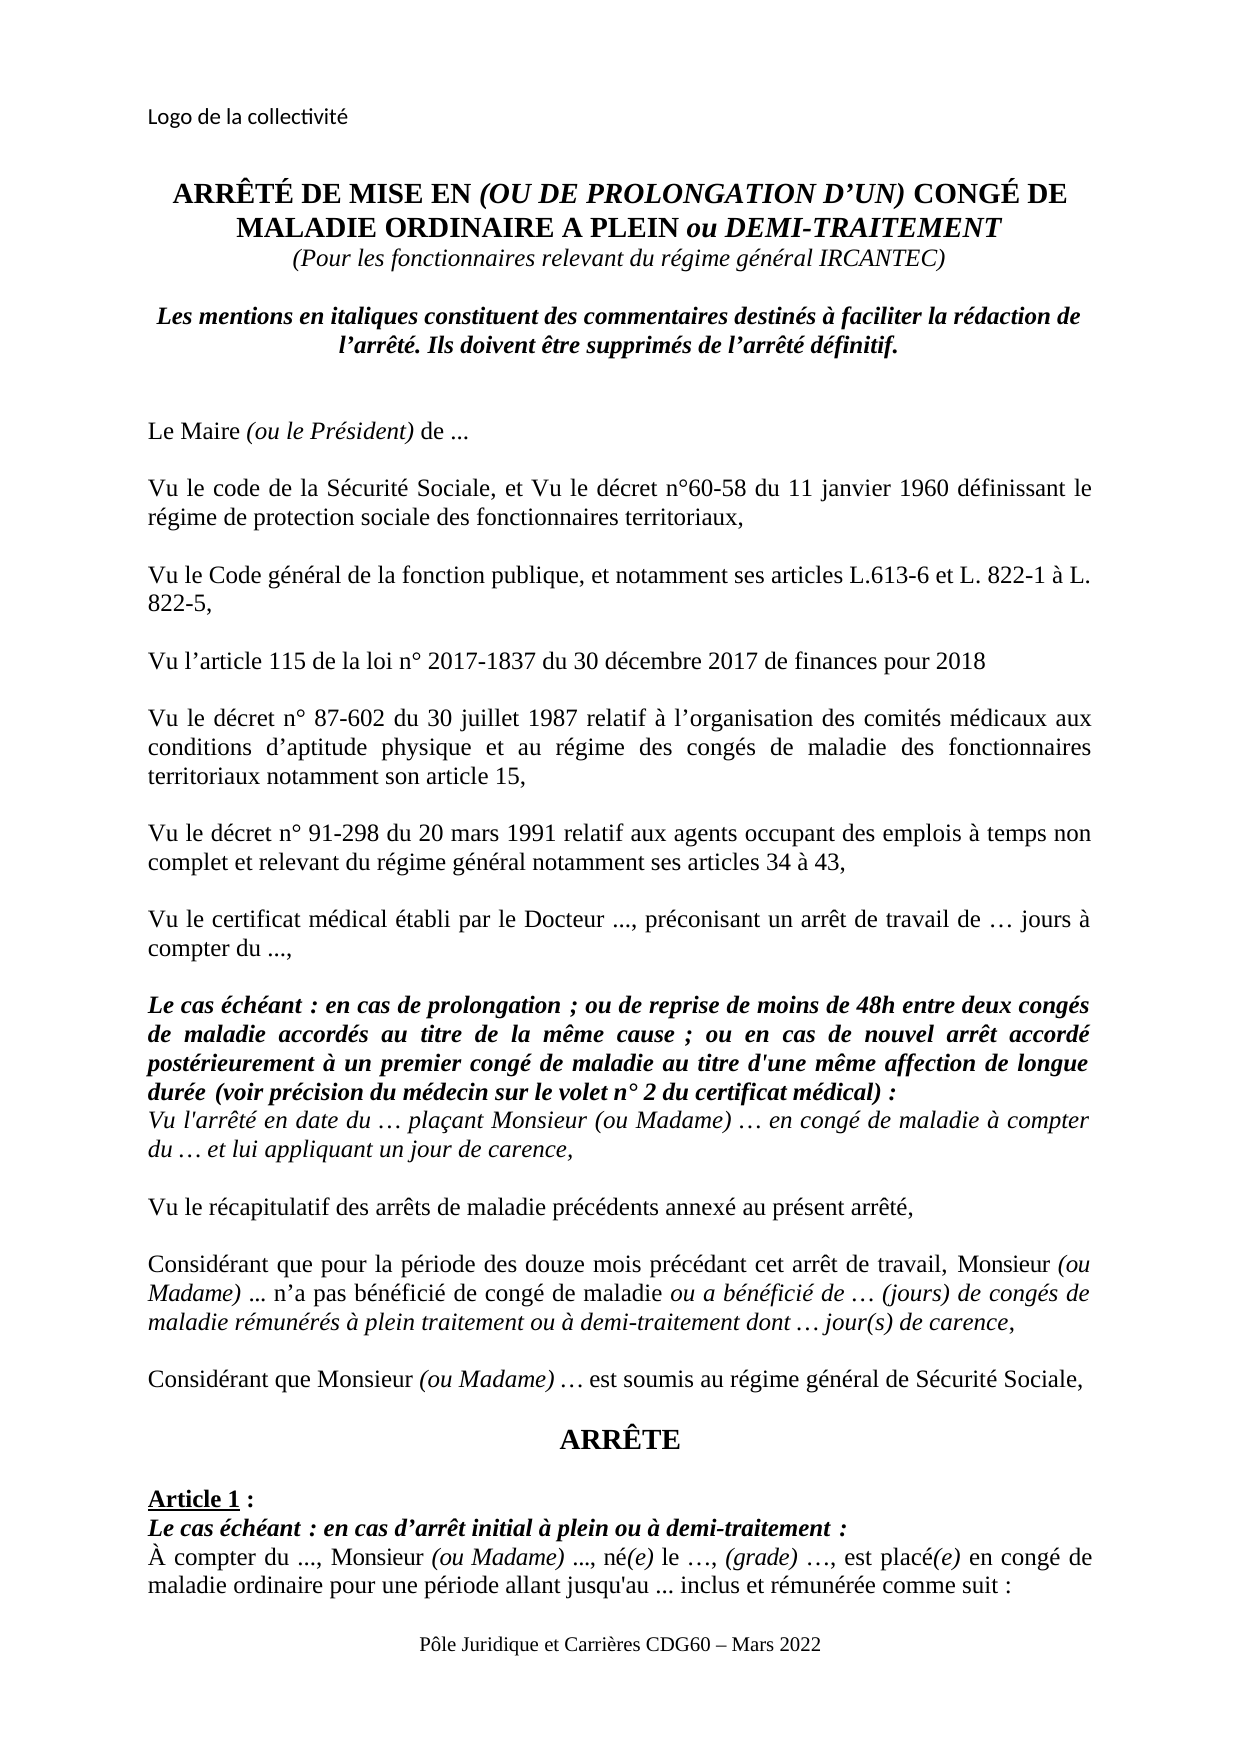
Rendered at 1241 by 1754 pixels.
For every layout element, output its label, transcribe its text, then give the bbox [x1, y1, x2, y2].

text (Pour les fonctionnaires relevant du régime général IRCANTEC) [148, 243, 1093, 272]
text ARRÊTÉ DE MISE EN (OU DE PROLONGATION D’UN) CONGÉ DE MALADIE ORDINAIRE A PLEIN ou DEMI-TRAITEMENT [148, 176, 1093, 243]
text Les mentions en italiques constituent des commentaires destinés à faciliter la rédaction de l’arrêté. Ils doivent être supprimés de l’arrêté définitif. [148, 301, 1093, 358]
text Vu l'arrêté en date du … plaçant Monsieur (ou Madame) … en congé de maladie à compter du … et lui appliquant un jour de carence, [148, 1106, 1093, 1163]
text Article 1 : [148, 1484, 1093, 1513]
text À compter du ..., Monsieur (ou Madame) ..., né(e) le …, (grade) …, est placé(e) en congé de maladie ordinaire pour une période allant jusqu'au ... inclus et rémunérée comme suit : [148, 1542, 1093, 1599]
text Vu le décret n° 91-298 du 20 mars 1991 relatif aux agents occupant des emplois à temps non complet et relevant du régime général notamment ses articles 34 à 43, [148, 818, 1093, 876]
text Vu le décret n° 87-602 du 30 juillet 1987 relatif à l’organisation des comités médicaux aux conditions d’aptitude physique et au régime des congés de maladie des fonctionnaires territoriaux notamment son article 15, [148, 703, 1093, 790]
text Vu le récapitulatif des arrêts de maladie précédents annexé au présent arrêté, [148, 1192, 1093, 1221]
text Le cas échéant : en cas d’arrêt initial à plein ou à demi-traitement : [148, 1513, 1093, 1542]
text Considérant que pour la période des douze mois précédant cet arrêt de travail, Monsieur (ou Madame) ... n’a pas bénéficié de congé de maladie ou a bénéficié de … (jours) de congés de maladie rémunérés à plein traitement ou à demi-traitement dont … jour(s) de carence, [148, 1249, 1093, 1336]
text Vu le code de la Sécurité Sociale, et Vu le décret n°60-58 du 11 janvier 1960 définissant le régime de protection sociale des fonctionnaires territoriaux, [148, 473, 1093, 531]
text Le cas échéant : en cas de prolongation ; ou de reprise de moins de 48h entre deux congés de maladie accordés au titre de la même cause ; ou en cas de nouvel arrêt accordé postérieurement à un premier congé de maladie au titre d'une même affection de longue durée (voir précision du médecin sur le volet n° 2 du certificat médical) : [148, 991, 1093, 1106]
text Vu l’article 115 de la loi n° 2017-1837 du 30 décembre 2017 de finances pour 2018 [148, 646, 1093, 675]
text Le Maire (ou le Président) de ... [148, 416, 1093, 445]
text ARRÊTE [148, 1422, 1093, 1455]
text Vu le certificat médical établi par le Docteur ..., préconisant un arrêt de travail de … jours à compter du ..., [148, 904, 1093, 962]
text Considérant que Monsieur (ou Madame) … est soumis au régime général de Sécurité Sociale, [148, 1364, 1093, 1393]
text Vu le Code général de la fonction publique, et notamment ses articles L.613-6 et L. 822-1 à L. 822-5, [148, 560, 1093, 617]
